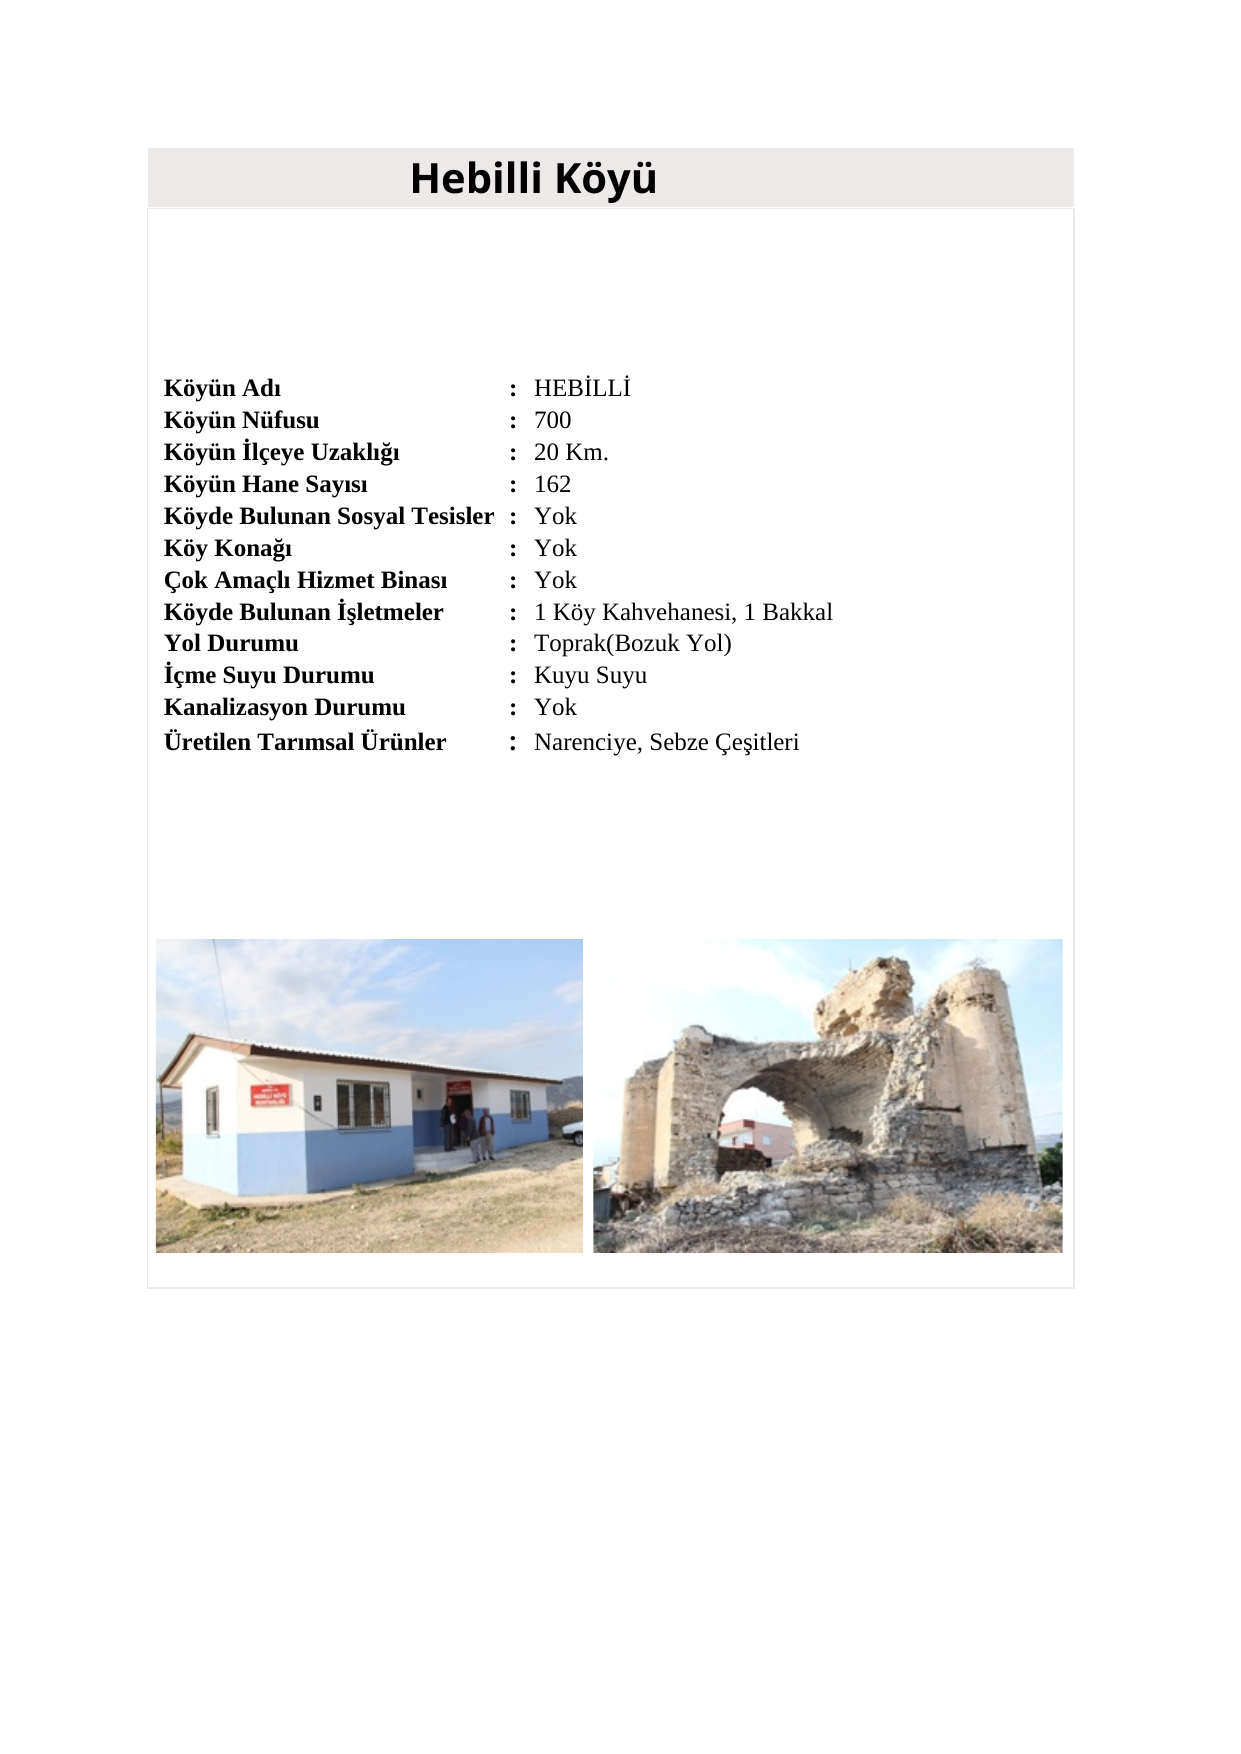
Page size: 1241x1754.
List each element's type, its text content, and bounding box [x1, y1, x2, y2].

table_cell [148, 209, 1073, 1287]
picture [593, 939, 1063, 1253]
table_header Hebilli Köyü [148, 148, 1074, 207]
picture [155, 939, 583, 1253]
